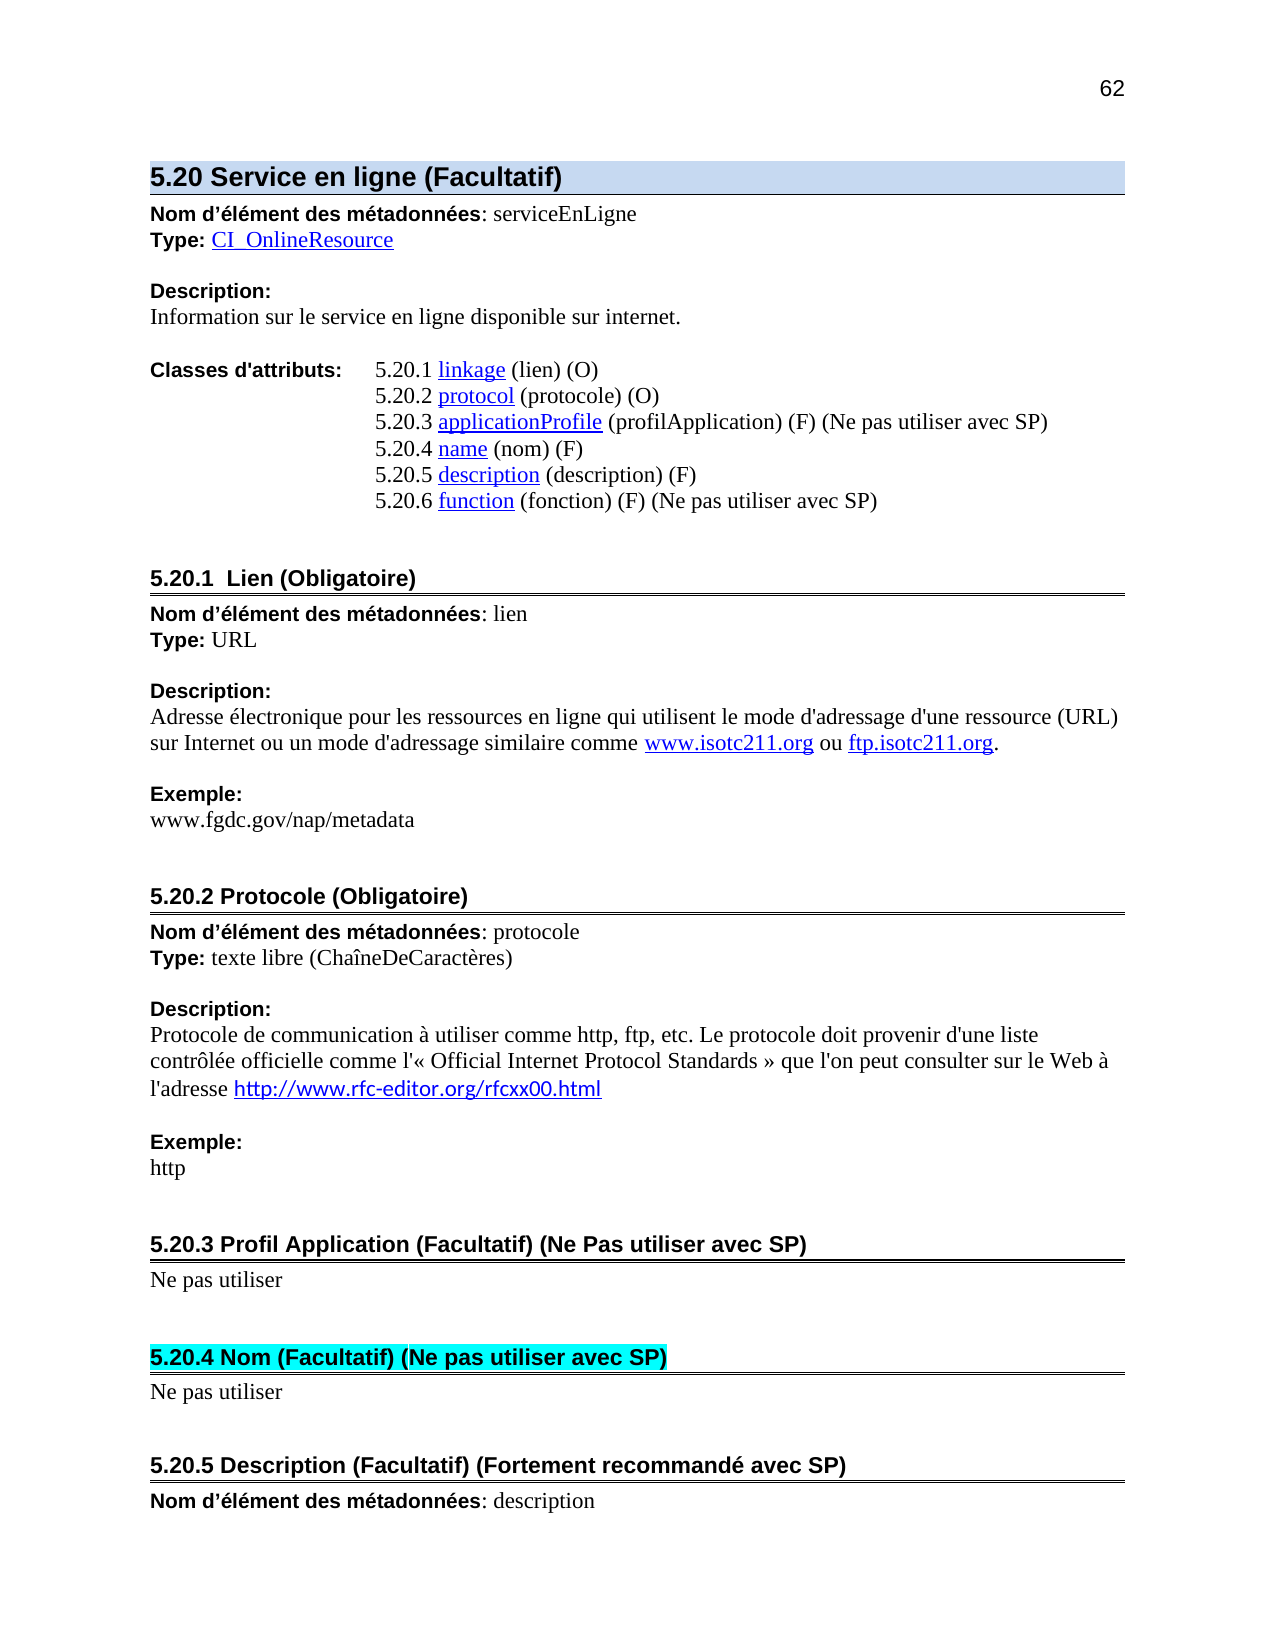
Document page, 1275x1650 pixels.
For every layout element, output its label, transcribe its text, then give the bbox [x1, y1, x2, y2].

text Nom d’élément des métadonnées: lien [150, 600, 1125, 626]
text Exemple: [150, 1130, 1125, 1154]
subtitle 5.20.5 Description (Facultatif) (Fortement recommandé avec SP) [150, 1452, 1125, 1480]
subtitle 5.20.1 Lien (Obligatoire) [150, 565, 1125, 593]
text www.fgdc.gov/nap/metadata [150, 806, 1125, 832]
text Ne pas utiliser [150, 1266, 1125, 1292]
text Type: texte libre (ChaîneDeCaractères) [150, 944, 1125, 971]
text Description: [150, 997, 1125, 1021]
text Nom d’élément des métadonnées: description [150, 1487, 1125, 1513]
subtitle 5.20.3 Profil Application (Facultatif) (Ne Pas utiliser avec SP) [150, 1231, 1125, 1259]
subtitle 5.20 Service en ligne (Facultatif) [150, 161, 1125, 194]
text Description: [150, 279, 1125, 303]
text Protocole de communication à utiliser comme http, ftp, etc. Le protocole doit provenir d'une liste contrôlée officielle comme l'« Official Internet Protocol Standards » que l'on peut consulter sur le Web à l'adresse http://www.rfc-editor.org/rfcxx00.html [150, 1021, 1125, 1130]
text 5.20.5 description (description) (F) [300, 461, 1125, 487]
subtitle 5.20.2 Protocole (Obligatoire) [150, 883, 1125, 912]
text Ne pas utiliser [150, 1378, 1125, 1405]
text 5.20.3 applicationProfile (profilApplication) (F) (Ne pas utiliser avec SP) [300, 408, 1125, 435]
subtitle 5.20.4 Nom (Facultatif) (Ne pas utiliser avec SP) [150, 1343, 1125, 1372]
text Type: URL [150, 626, 1125, 652]
text Exemple: [150, 782, 1125, 806]
text Adresse électronique pour les ressources en ligne qui utilisent le mode d'adressage d'une ressource (URL) sur Internet ou un mode d'adressage similaire comme www.isotc211.org ou ftp.isotc211.org. [150, 703, 1125, 755]
text 5.20.4 name (nom) (F) [300, 435, 1125, 461]
text Nom d’élément des métadonnées: protocole [150, 918, 1125, 944]
text Type: CI_OnlineResource [150, 226, 1125, 253]
text Classes d'attributs: 5.20.1 linkage (lien) (O) [150, 356, 1125, 382]
text Information sur le service en ligne disponible sur internet. [150, 303, 1125, 329]
text Description: [150, 679, 1125, 703]
text 5.20.2 protocol (protocole) (O) [300, 382, 1125, 408]
text 5.20.6 function (fonction) (F) (Ne pas utiliser avec SP) [300, 487, 1125, 514]
text http [150, 1154, 1125, 1180]
text Nom d’élément des métadonnées: serviceEnLigne [150, 200, 1125, 226]
